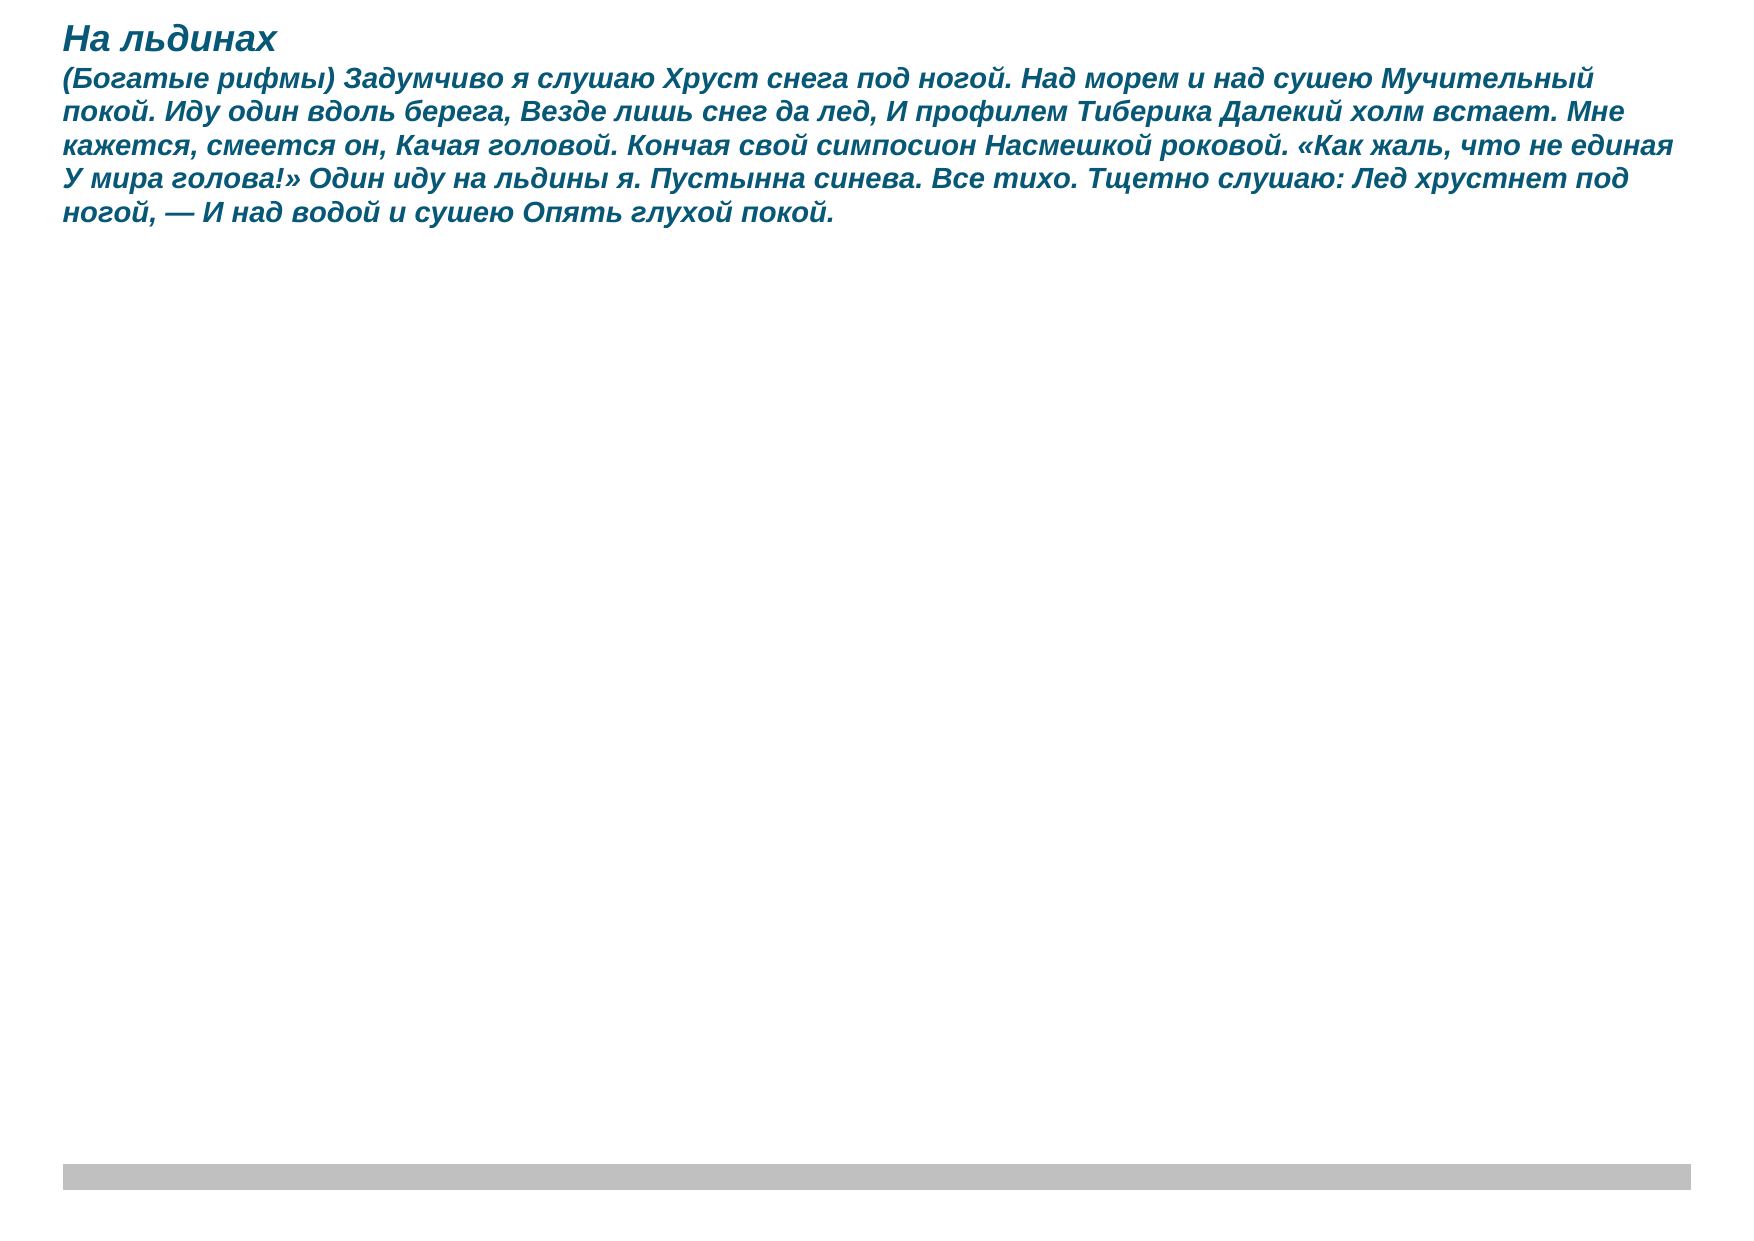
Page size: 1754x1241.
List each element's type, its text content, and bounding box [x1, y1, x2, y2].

subtitle На льдинах [62, 17, 1691, 60]
text (Богатые рифмы) [62, 61, 1691, 228]
